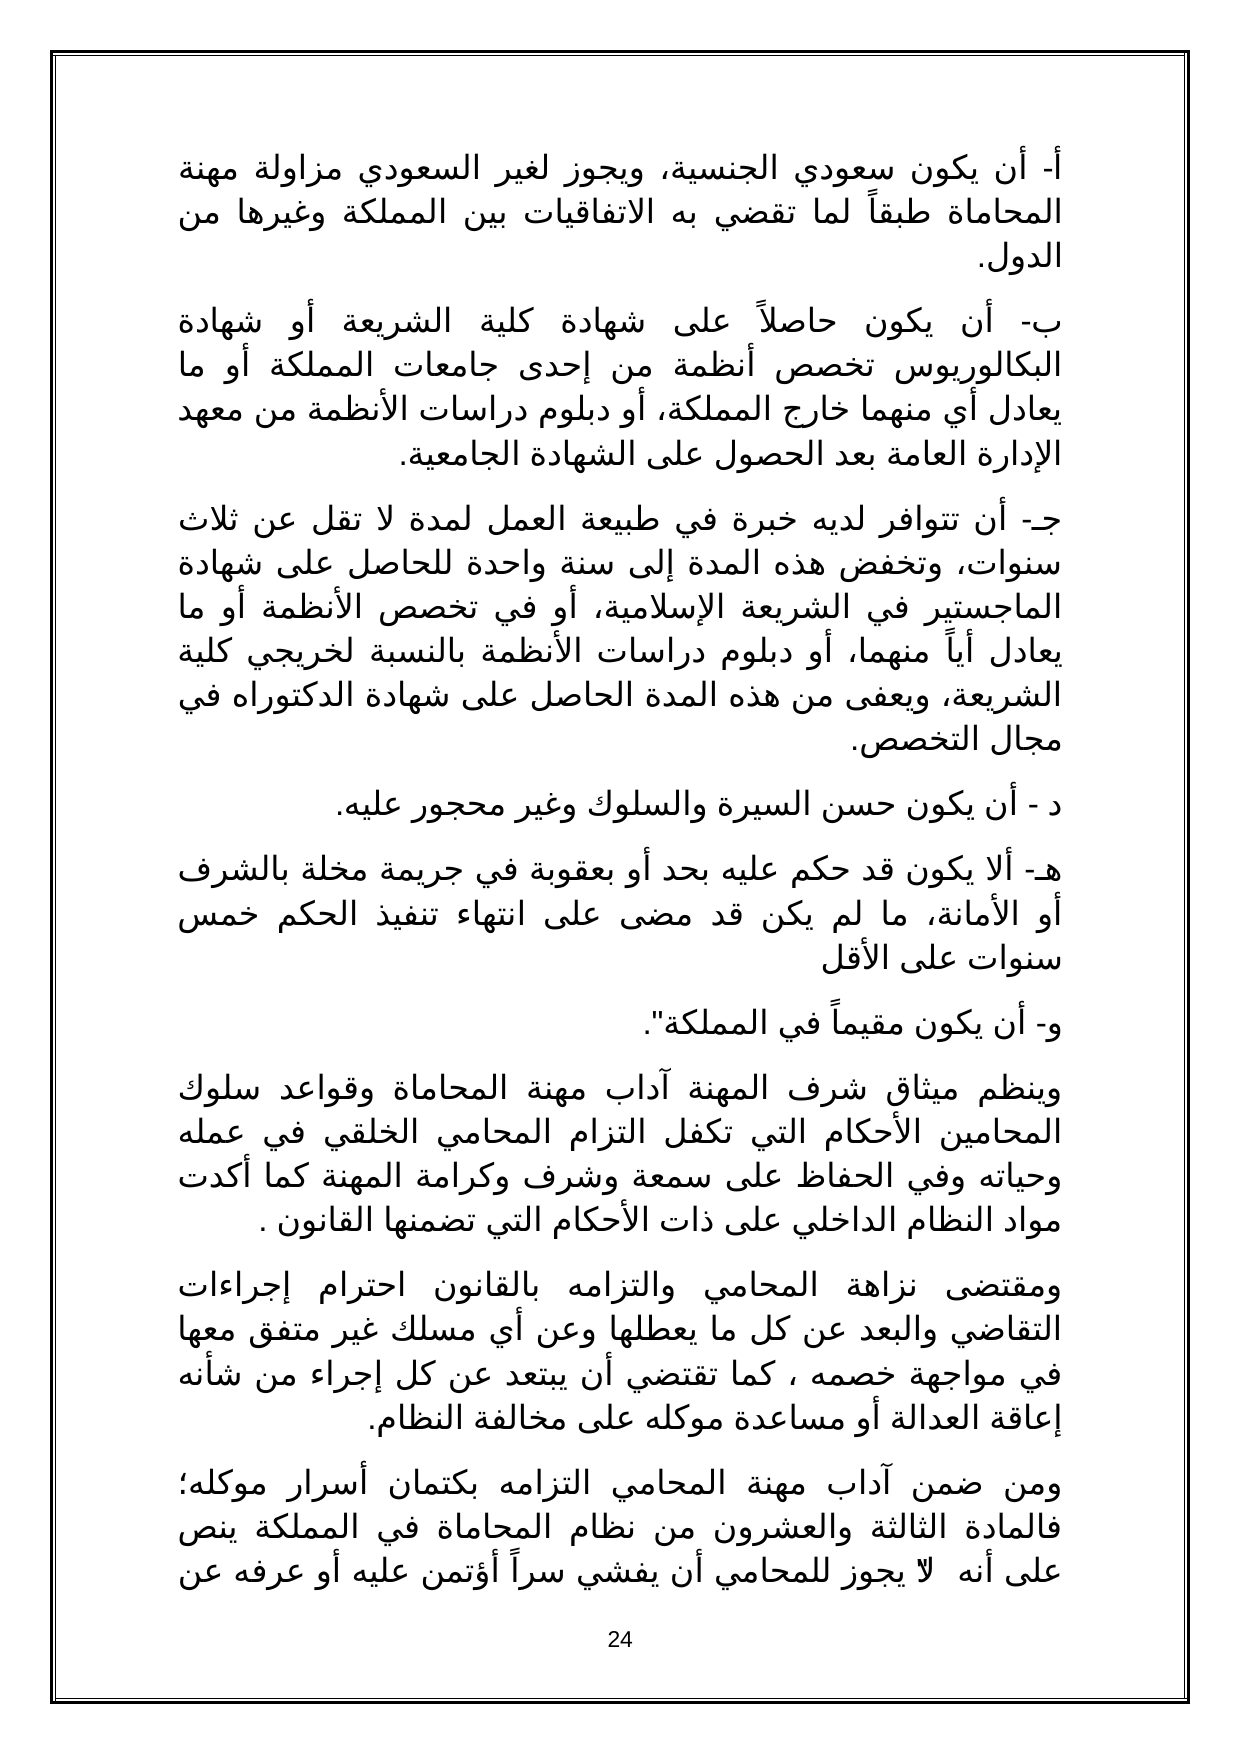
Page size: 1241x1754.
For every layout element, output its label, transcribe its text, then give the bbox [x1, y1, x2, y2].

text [177, 1463, 1063, 1589]
text ب- أن يكون حاصلاً على شهادة كلية الشريعة أو شهادة البكالوريوس تخصص أنظمة من إحدى جامعات المملكة أو ما يعادل أي منهما خارج المملكة، أو دبلوم دراسات الأنظمة من معهد الإدارة العامة بعد الحصول على الشهادة الجامعية. [177, 301, 1063, 472]
text أ- أن يكون سعودي الجنسية، ويجوز لغير السعودي مزاولة مهنة المحاماة طبقاً لما تقضي به الاتفاقيات بين المملكة وغيرها من الدول. [177, 148, 1063, 274]
text وينظم ميثاق شرف المهنة آداب مهنة المحاماة وقواعد سلوك المحامين الأحكام التي تكفل التزام المحامي الخلقي في عمله وحياته وفي الحفاظ على سمعة وشرف وكرامة المهنة كما أكدت مواد النظام الداخلي على ذات الأحكام التي تضمنها القانون . [177, 1068, 1063, 1239]
text و- أن يكون مقيماً في المملكة". [177, 1003, 1063, 1041]
text هـ- ألا يكون قد حكم عليه بحد أو بعقوبة في جريمة مخلة بالشرف أو الأمانة، ما لم يكن قد مضى على انتهاء تنفيذ الحكم خمس سنوات على الأقل [177, 849, 1063, 976]
text د - أن يكون حسن السيرة والسلوك وغير محجور عليه. [177, 784, 1063, 823]
text ومقتضى نزاهة المحامي والتزامه بالقانون احترام إجراءات التقاضي والبعد عن كل ما يعطلها وعن أي مسلك غير متفق معها في مواجهة خصمه ، كما تقتضي أن يبتعد عن كل إجراء من شأنه إعاقة العدالة أو مساعدة موكله على مخالفة النظام. [177, 1265, 1063, 1436]
text جـ- أن تتوافر لديه خبرة في طبيعة العمل لمدة لا تقل عن ثلاث سنوات، وتخفض هذه المدة إلى سنة واحدة للحاصل على شهادة الماجستير في الشريعة الإسلامية، أو في تخصص الأنظمة أو ما يعادل أياً منهما، أو دبلوم دراسات الأنظمة بالنسبة لخريجي كلية الشريعة، ويعفى من هذه المدة الحاصل على شهادة الدكتوراه في مجال التخصص. [177, 498, 1063, 758]
